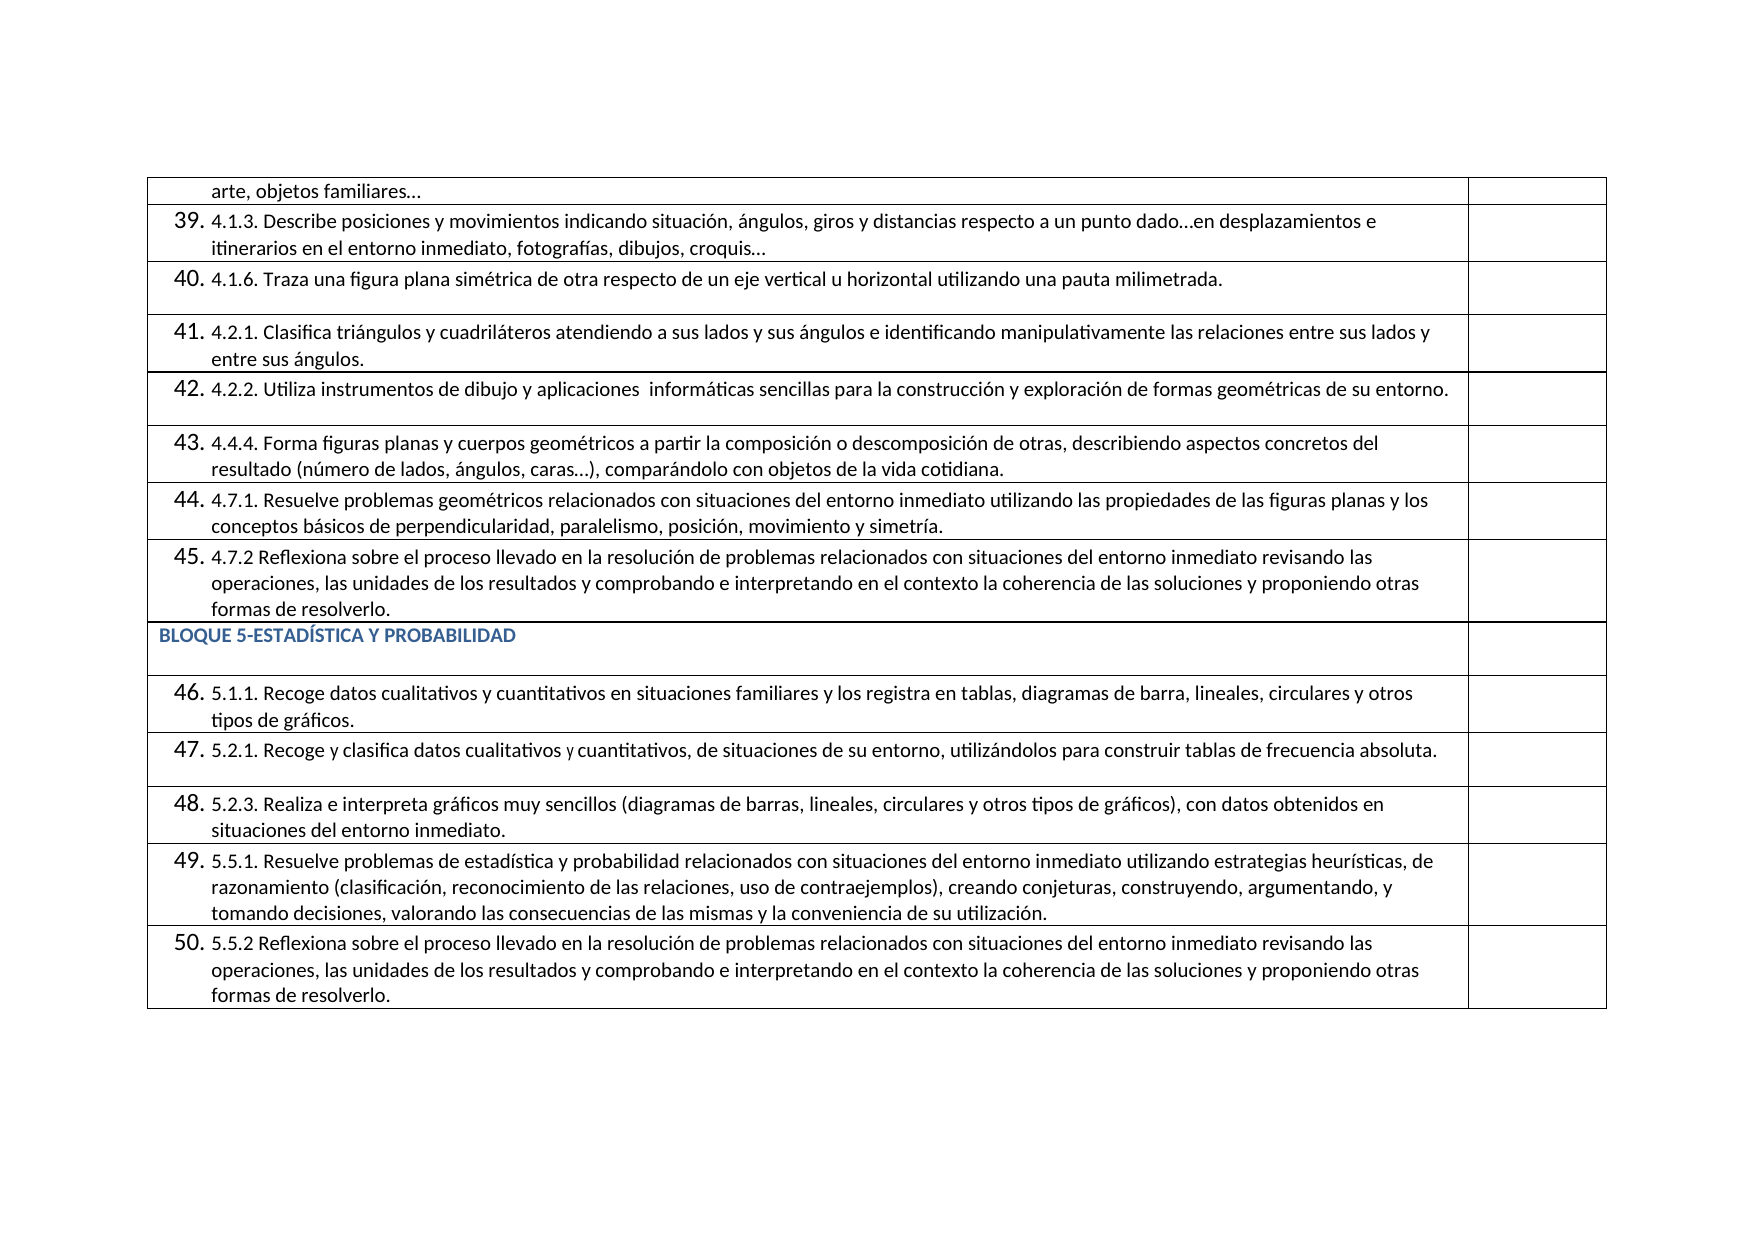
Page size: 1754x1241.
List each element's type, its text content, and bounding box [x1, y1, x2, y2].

table_cell BLOQUE 5-ESTADÍSTICA Y PROBABILIDAD [148, 623, 1468, 675]
table_cell 4.7.1. Resuelve problemas geométricos relacionados con situaciones del entorno inmediato utilizando las propiedades de las figuras planas y los conceptos básicos de perpendicularidad, paralelismo, posición, movimiento y simetría. [148, 483, 1468, 539]
table_cell [1469, 676, 1606, 732]
table_cell [1469, 733, 1606, 786]
table_cell 5.5.1. Resuelve problemas de estadística y probabilidad relacionados con situaciones del entorno inmediato utilizando estrategias heurísticas, de razonamiento (clasificación, reconocimiento de las relaciones, uso de contraejemplos), creando conjeturas, construyendo, argumentando, y tomando decisiones, valorando las consecuencias de las mismas y la conveniencia de su utilización. [148, 844, 1468, 925]
table_cell [1469, 426, 1606, 482]
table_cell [148, 178, 1468, 204]
table_cell [1469, 926, 1606, 1008]
table_cell [1469, 178, 1606, 204]
table_cell 5.1.1. Recoge datos cualitativos y cuantitativos en situaciones familiares y los registra en tablas, diagramas de barra, lineales, circulares y otros tipos de gráficos. [148, 676, 1468, 732]
table_cell 4.4.4. Forma figuras planas y cuerpos geométricos a partir la composición o descomposición de otras, describiendo aspectos concretos del resultado (número de lados, ángulos, caras…), comparándolo con objetos de la vida cotidiana. [148, 426, 1468, 482]
table_cell [1469, 844, 1606, 925]
table_cell [1469, 540, 1606, 621]
table_cell 4.1.6. Traza una figura plana simétrica de otra respecto de un eje vertical u horizontal utilizando una pauta milimetrada. [148, 262, 1468, 314]
table_cell [1469, 787, 1606, 843]
table_cell 5.2.3. Realiza e interpreta gráficos muy sencillos (diagramas de barras, lineales, circulares y otros tipos de gráficos), con datos obtenidos en situaciones del entorno inmediato. [148, 787, 1468, 843]
table_cell [1469, 373, 1606, 425]
table_cell [1469, 205, 1606, 261]
table_cell [1469, 623, 1606, 675]
table_cell 4.1.3. Describe posiciones y movimientos indicando situación, ángulos, giros y distancias respecto a un punto dado…en desplazamientos e itinerarios en el entorno inmediato, fotografías, dibujos, croquis… [148, 205, 1468, 261]
table_cell 4.2.1. Clasifica triángulos y cuadriláteros atendiendo a sus lados y sus ángulos e identificando manipulativamente las relaciones entre sus lados y entre sus ángulos. [148, 315, 1468, 371]
table_cell 4.7.2 Reflexiona sobre el proceso llevado en la resolución de problemas relacionados con situaciones del entorno inmediato revisando las operaciones, las unidades de los resultados y comprobando e interpretando en el contexto la coherencia de las soluciones y proponiendo otras formas de resolverlo. [148, 540, 1468, 621]
table_cell 4.2.2. Utiliza instrumentos de dibujo y aplicaciones informáticas sencillas para la construcción y exploración de formas geométricas de su entorno. [148, 373, 1468, 425]
table_cell [1469, 483, 1606, 539]
table_cell [1469, 262, 1606, 314]
table_cell 5.5.2 Reflexiona sobre el proceso llevado en la resolución de problemas relacionados con situaciones del entorno inmediato revisando las operaciones, las unidades de los resultados y comprobando e interpretando en el contexto la coherencia de las soluciones y proponiendo otras formas de resolverlo. [148, 926, 1468, 1008]
table_cell 5.2.1. Recoge y clasifica datos cualitativos y cuantitativos, de situaciones de su entorno, utilizándolos para construir tablas de frecuencia absoluta. [148, 733, 1468, 786]
table_cell [1469, 315, 1606, 371]
